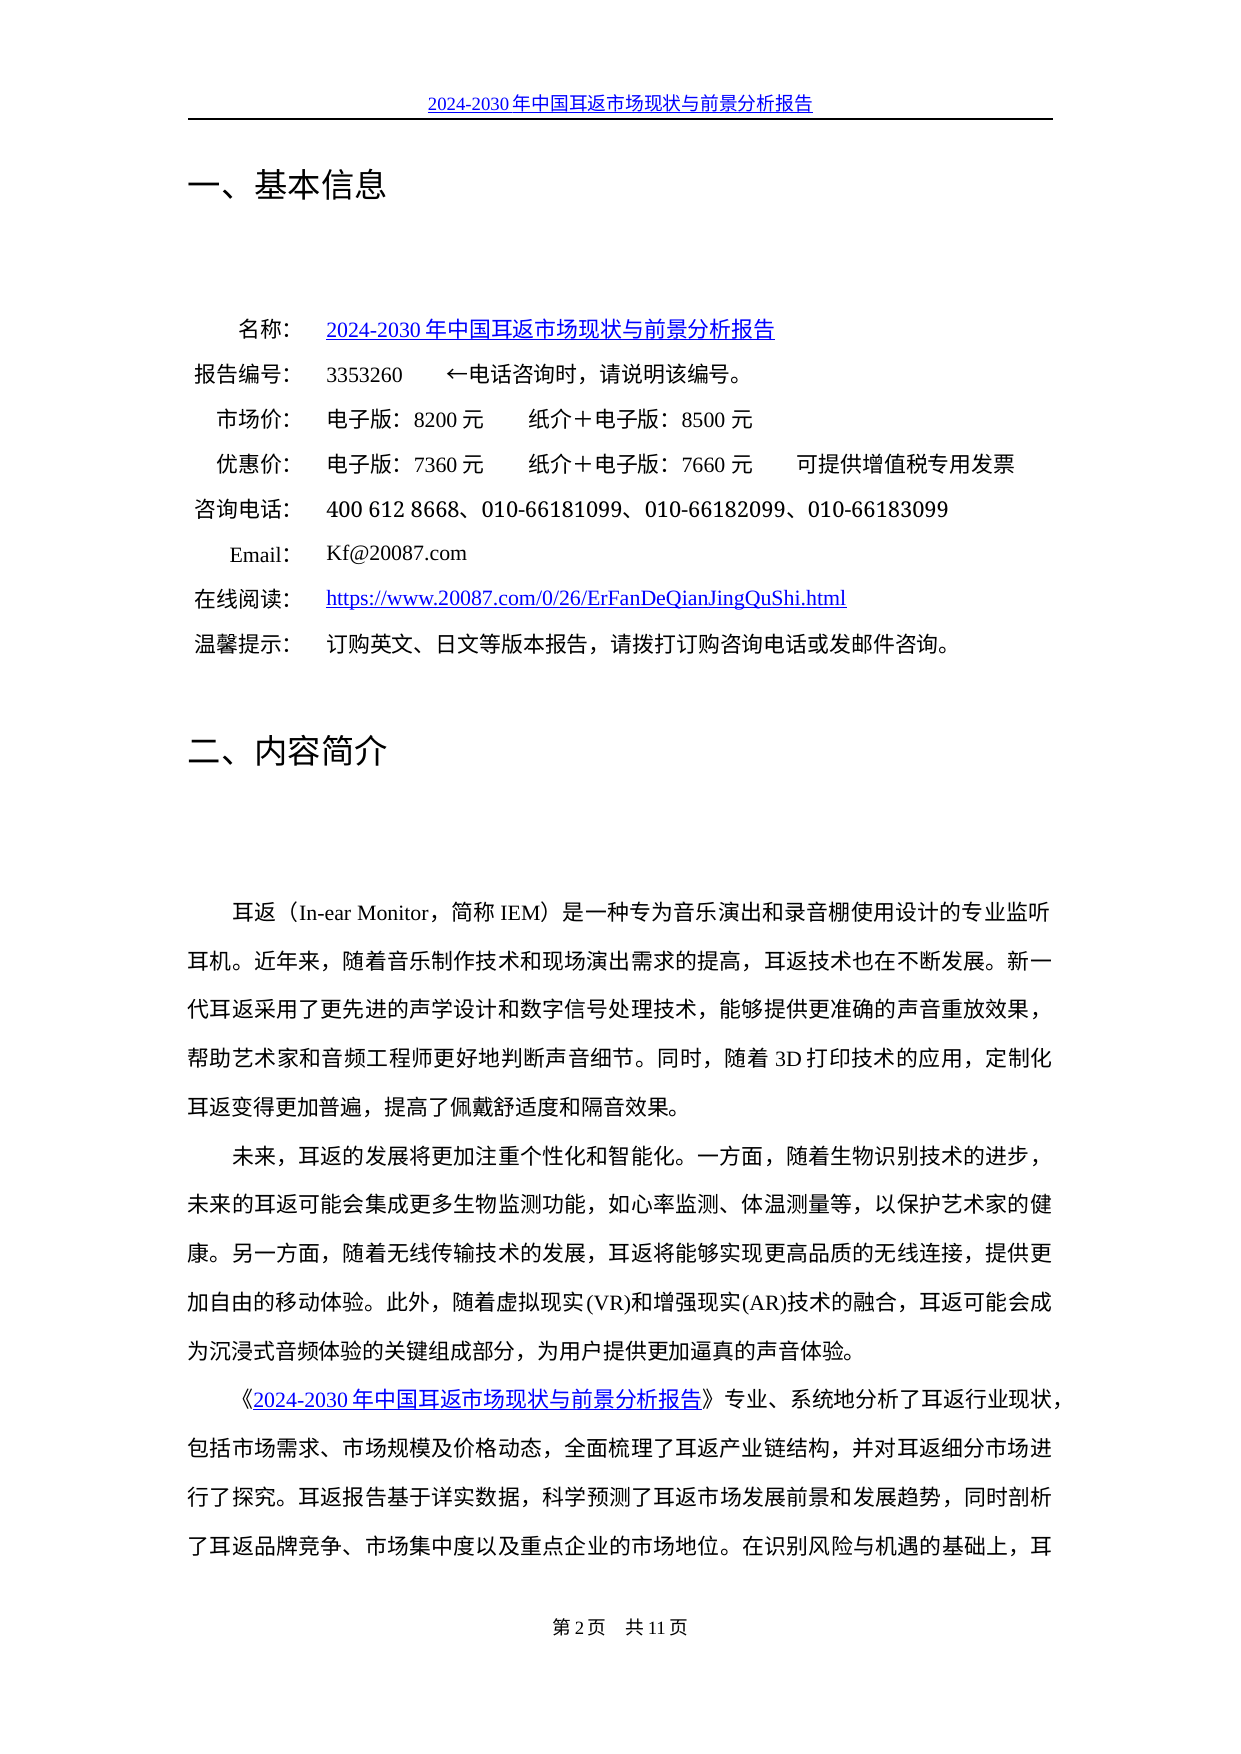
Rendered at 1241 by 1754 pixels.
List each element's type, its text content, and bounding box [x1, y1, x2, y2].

table_cell 电子版：7360 元 纸介＋电子版：7660 元 可提供增值税专用发票 [315, 447, 1073, 492]
table_cell 在线阅读： [167, 582, 315, 627]
table_cell Kf@20087.com [315, 537, 1073, 582]
table_cell 电子版：8200 元 纸介＋电子版：8500 元 [315, 402, 1073, 447]
table_cell 400 612 8668、010-66181099、010-66182099、010-66183099 [315, 492, 1073, 537]
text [187, 894, 1053, 1561]
table_cell Email： [167, 537, 315, 582]
table_cell 报告编号： [167, 357, 315, 402]
title 二、内容简介 [187, 717, 1053, 782]
table_cell 咨询电话： [167, 492, 315, 537]
table_header 2024-2030年中国耳返市场现状与前景分析报告 [315, 312, 1073, 357]
table_cell 市场价： [167, 402, 315, 447]
title 一、基本信息 [187, 150, 1053, 215]
table_header 名称： [167, 312, 315, 357]
table_cell 优惠价： [167, 447, 315, 492]
table_cell 订购英文、日文等版本报告，请拨打订购咨询电话或发邮件咨询。 [315, 627, 1073, 672]
table_cell 3353260 ←电话咨询时，请说明该编号。 [315, 357, 1073, 402]
table_cell [315, 582, 1073, 627]
table_cell 温馨提示： [167, 627, 315, 672]
